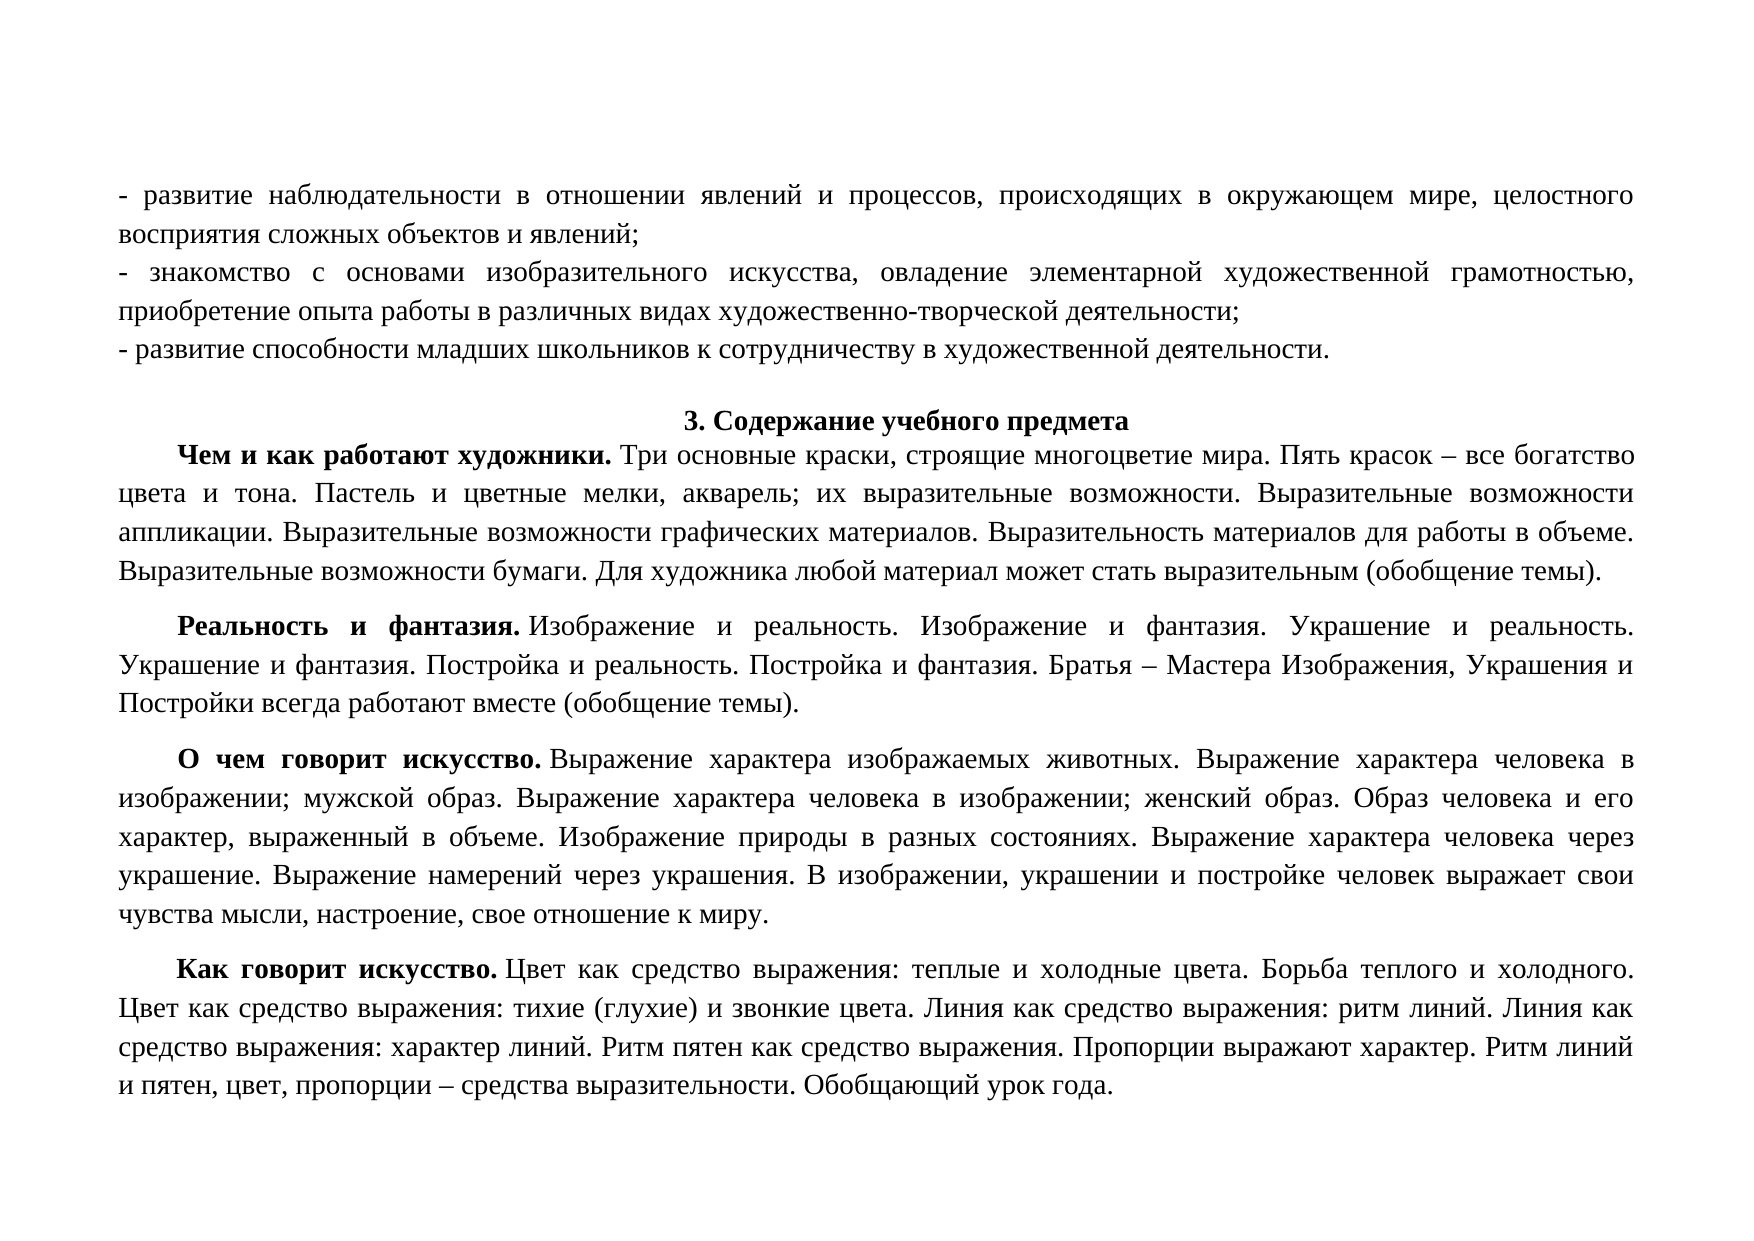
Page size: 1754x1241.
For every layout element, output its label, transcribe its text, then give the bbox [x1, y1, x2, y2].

text О чем говорит искусство. Выражение характера изображаемых животных. Выражение характера человека в изображении; мужской образ. Выражение характера человека в изображении; женский образ. Образ человека и его характер, выраженный в объеме. Изображение природы в разных состояниях. Выражение характера человека через украшение. Выражение намерений через украшения. В изображении, украшении и постройке человек выражает свои чувства мысли, настроение, свое отношение к миру. [118, 742, 1636, 929]
text Чем и как работают художники. Три основные краски, строящие многоцветие мира. Пять красок – все богатство цвета и тона. Пастель и цветные мелки, акварель; их выразительные возможности. Выразительные возможности аппликации. Выразительные возможности графических материалов. Выразительность материалов для работы в объеме. Выразительные возможности бумаги. Для художника любой материал может стать выразительным (обобщение темы). [118, 437, 1636, 586]
text - развитие способности младших школьников к сотрудничеству в художественной деятельности. [118, 331, 1636, 365]
text Как говорит искусство. Цвет как средство выражения: теплые и холодные цвета. Борьба теплого и холодного. Цвет как средство выражения: тихие (глухие) и звонкие цвета. Линия как средство выражения: ритм линий. Линия как средство выражения: характер линий. Ритм пятен как средство выражения. Пропорции выражают характер. Ритм линий и пятен, цвет, пропорции – средства выразительности. Обобщающий урок года. [118, 952, 1636, 1101]
text 3. Содержание учебного предмета [177, 403, 1636, 437]
text - развитие наблюдательности в отношении явлений и процессов, происходящих в окружающем мире, целостного восприятия сложных объектов и явлений; [118, 177, 1636, 249]
text - знакомство с основами изобразительного искусства, овладение элементарной художественной грамотностью, приобретение опыта работы в различных видах художественно-творческой деятельности; [118, 254, 1636, 326]
text Реальность и фантазия. Изображение и реальность. Изображение и фантазия. Украшение и реальность. Украшение и фантазия. Постройка и реальность. Постройка и фантазия. Братья – Мастера Изображения, Украшения и Постройки всегда работают вместе (обобщение темы). [118, 608, 1636, 719]
